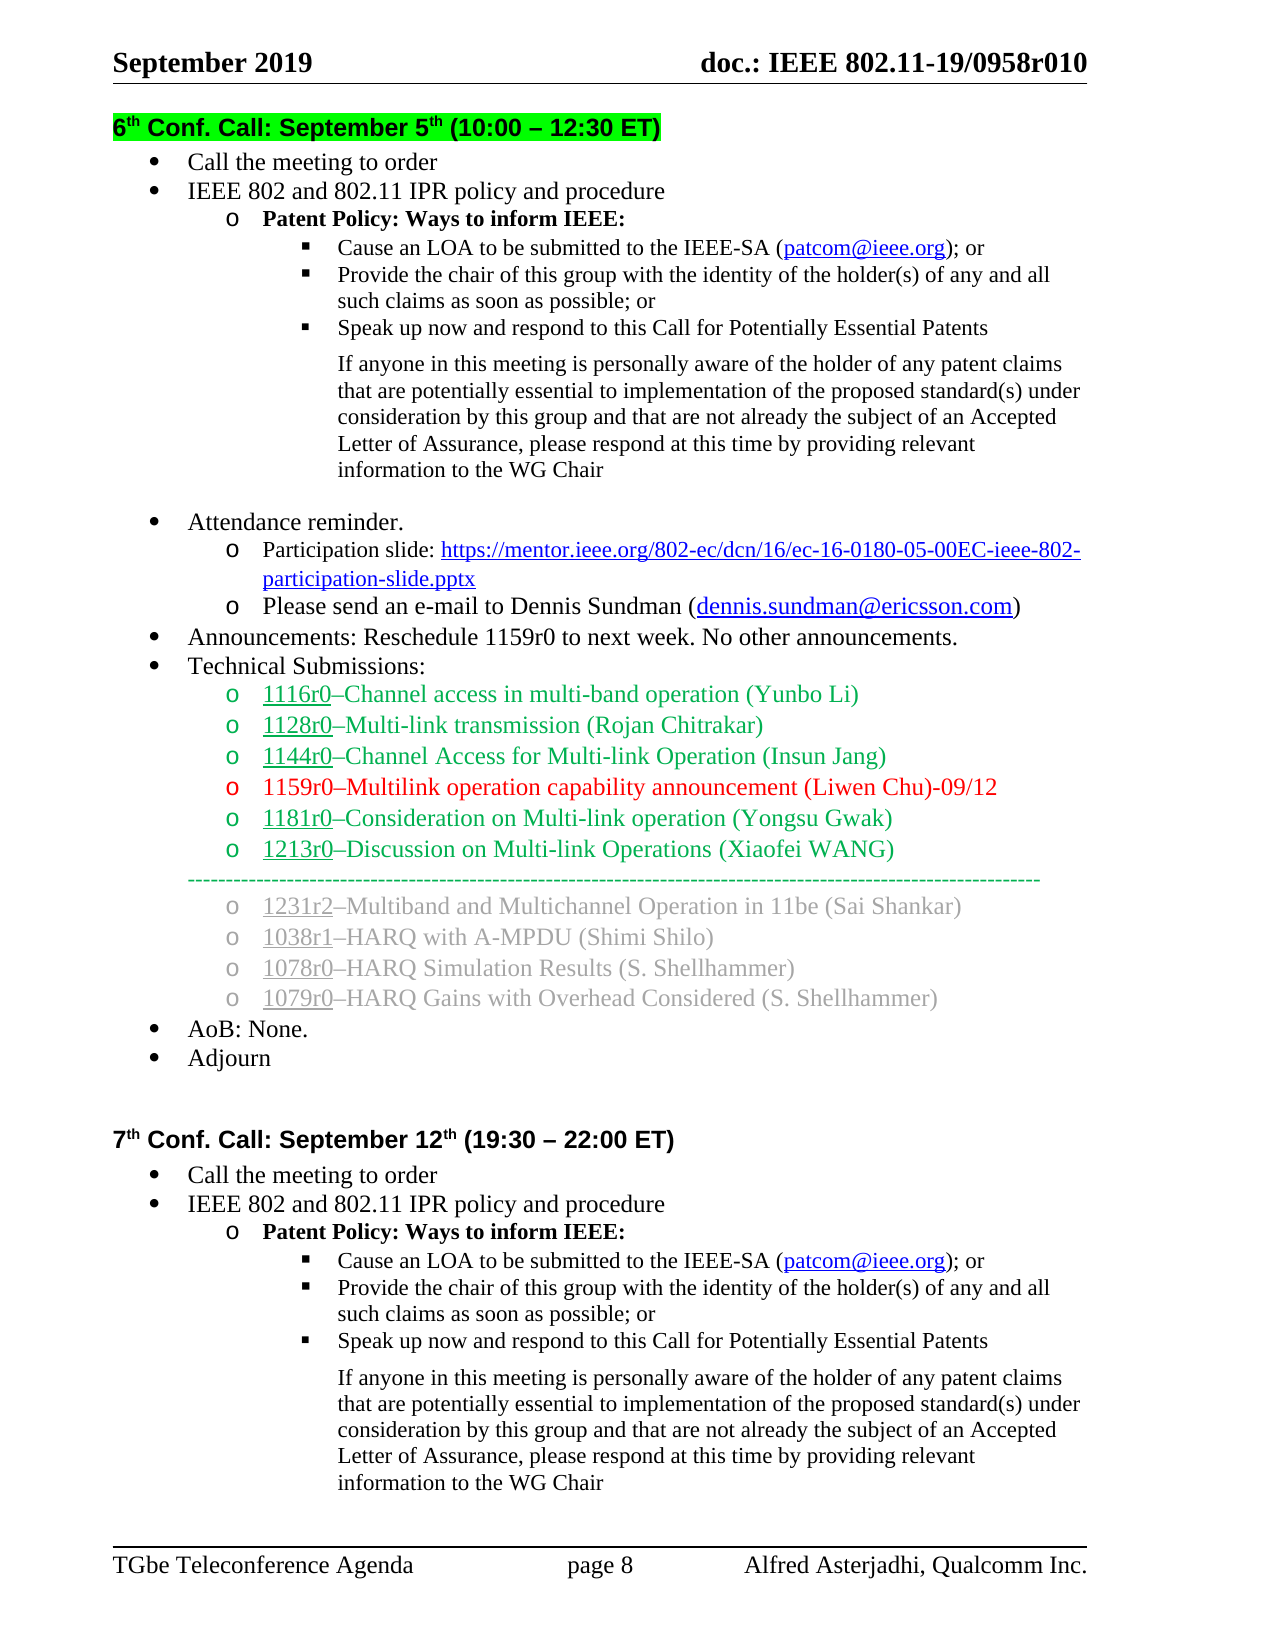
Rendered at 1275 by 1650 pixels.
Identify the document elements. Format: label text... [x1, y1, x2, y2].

subtitle 6th Conf. Call: September 5th (10:00 – 12:30 ET) [112, 112, 1087, 141]
list Announcements: Reschedule 1159r0 to next week. No other announcements. [150, 622, 1087, 651]
list 1128r0–Multi-link transmission (Rojan Chitrakar) [225, 710, 1087, 741]
list 1159r0–Multilink operation capability announcement (Liwen Chu)-09/12 [225, 772, 1087, 803]
list Provide the chair of this group with the identity of the holder(s) of any and all such claims as soon as possible; or [300, 1274, 1087, 1327]
list Participation slide: https://mentor.ieee.org/802-ec/dcn/16/ec-16-0180-05-00EC-ieee-802-participation-slide.pptx [225, 536, 1087, 591]
list Speak up now and respond to this Call for Potentially Essential Patents [300, 314, 1087, 340]
list Call the meeting to order [150, 147, 1087, 176]
list 1181r0–Consideration on Multi-link operation (Yongsu Gwak) [225, 803, 1087, 834]
list Provide the chair of this group with the identity of the holder(s) of any and all such claims as soon as possible; or [300, 261, 1087, 314]
list Patent Policy: Ways to inform IEEE: [225, 1218, 1087, 1247]
list 1116r0–Channel access in multi-band operation (Yunbo Li) [225, 679, 1087, 710]
list 1038r1–HARQ with A-MPDU (Shimi Shilo) [225, 922, 1087, 953]
subtitle 7th Conf. Call: September 12th (19:30 – 22:00 ET) [112, 1126, 1087, 1154]
list 1079r0–HARQ Gains with Overhead Considered (S. Shellhammer) [225, 983, 1087, 1014]
list 1231r2–Multiband and Multichannel Operation in 11be (Sai Shankar) [225, 891, 1087, 922]
list Call the meeting to order [150, 1161, 1087, 1189]
list IEEE 802 and 802.11 IPR policy and procedure [150, 176, 1087, 205]
list Adjourn [150, 1043, 1087, 1072]
list Cause an LOA to be submitted to the IEEE-SA (patcom@ieee.org); or [300, 234, 1087, 261]
text ---------------------------------------------------------------------------------------------------------------- [112, 864, 1087, 891]
list Attendance reminder. [150, 507, 1087, 536]
list Please send an e-mail to Dennis Sundman (dennis.sundman@ericsson.com) [225, 591, 1087, 622]
list 1213r0–Discussion on Multi-link Operations (Xiaofei WANG) [225, 834, 1087, 864]
list If anyone in this meeting is personally aware of the holder of any patent claims that are potentially essential to implementation of the proposed standard(s) under consideration by this group and that are not already the subject of an Accepted Letter of Assurance, please respond at this time by providing relevant information to the WG Chair [337, 1363, 1087, 1495]
list 1078r0–HARQ Simulation Results (S. Shellhammer) [225, 953, 1087, 983]
list Technical Submissions: [150, 651, 1087, 679]
list AoB: None. [150, 1014, 1087, 1043]
list Speak up now and respond to this Call for Potentially Essential Patents [300, 1327, 1087, 1353]
list 1144r0–Channel Access for Multi-link Operation (Insun Jang) [225, 741, 1087, 772]
list Patent Policy: Ways to inform IEEE: [225, 205, 1087, 234]
list Cause an LOA to be submitted to the IEEE-SA (patcom@ieee.org); or [300, 1247, 1087, 1274]
list IEEE 802 and 802.11 IPR policy and procedure [150, 1189, 1087, 1218]
list If anyone in this meeting is personally aware of the holder of any patent claims that are potentially essential to implementation of the proposed standard(s) under consideration by this group and that are not already the subject of an Accepted Letter of Assurance, please respond at this time by providing relevant information to the WG Chair [337, 351, 1087, 482]
